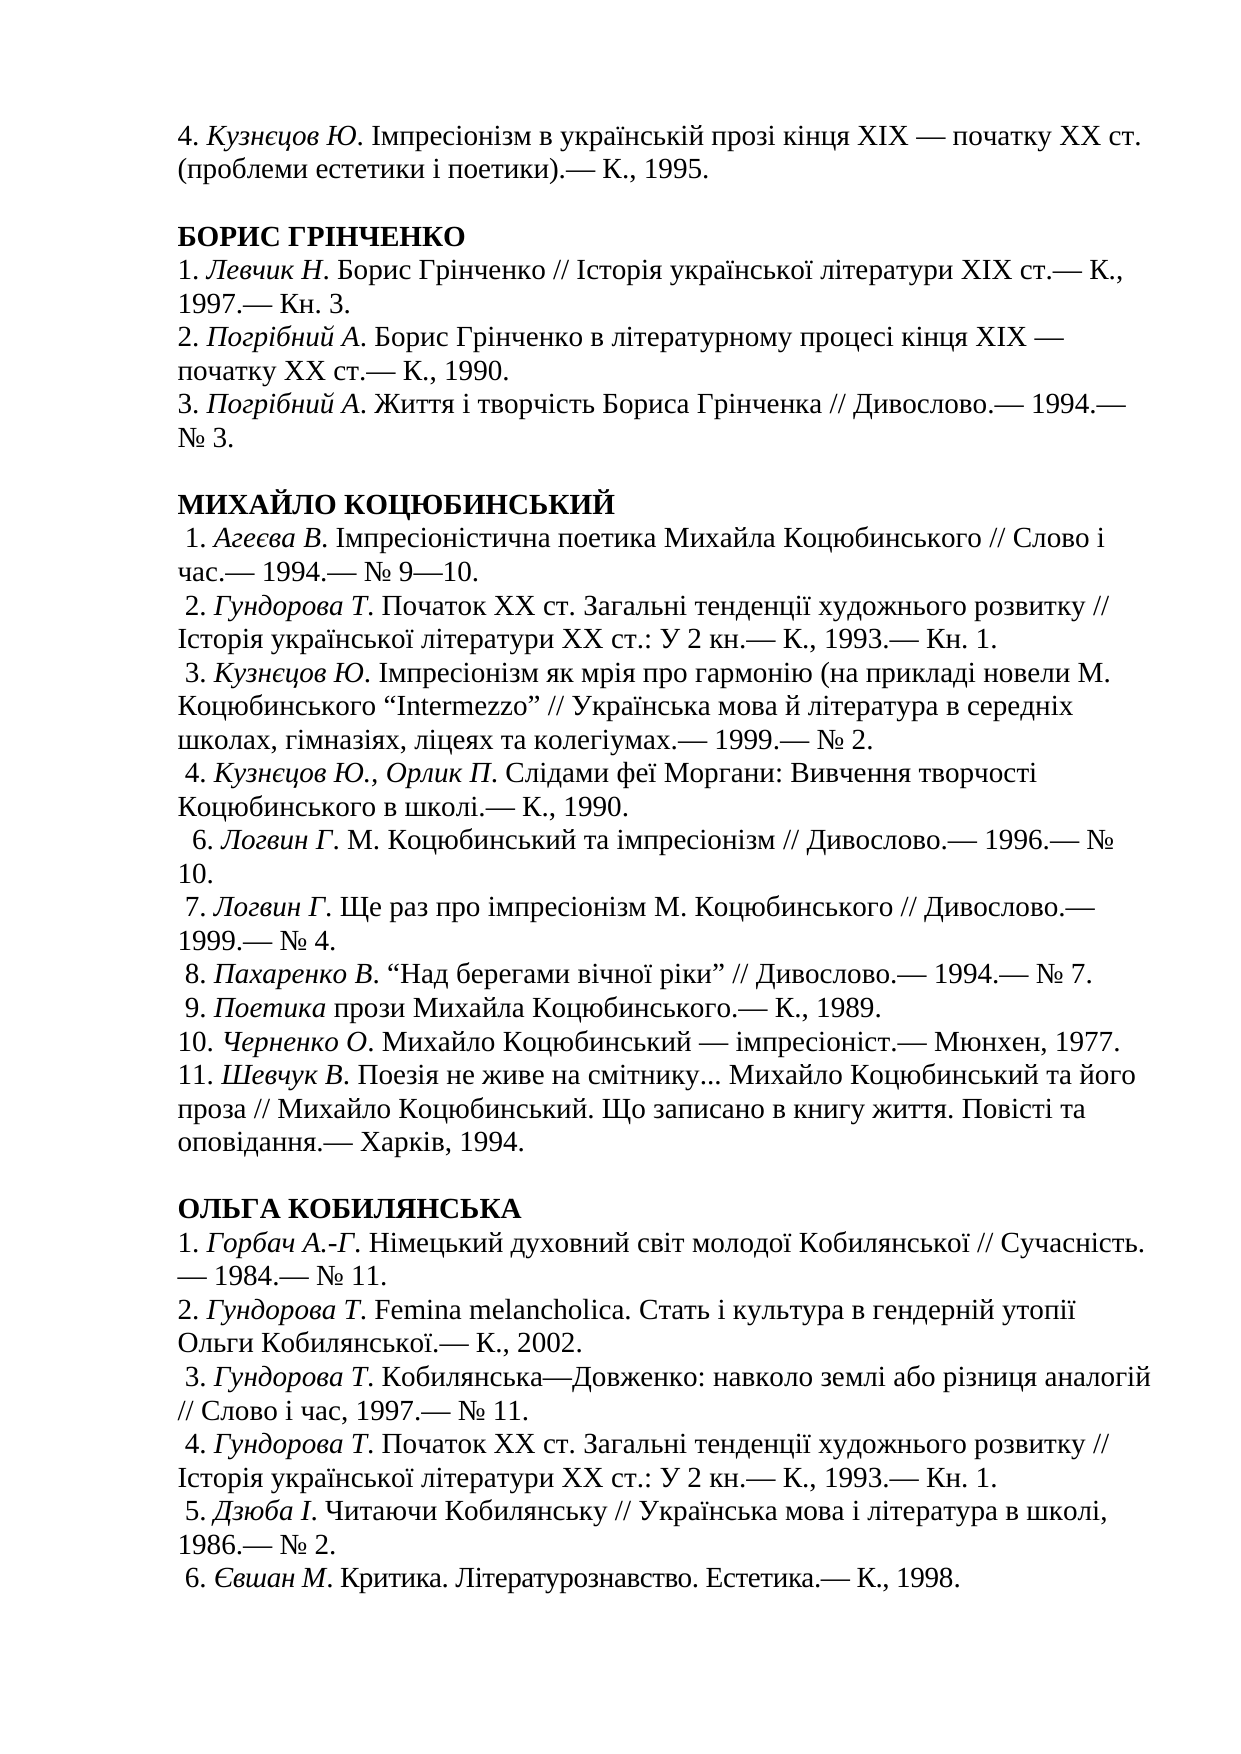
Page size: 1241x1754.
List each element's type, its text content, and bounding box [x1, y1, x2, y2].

text 4. Кузнєцов Ю., Орлик П. Слідами феї Моргани: Вивчення творчості Коцюбинського в школі.— К., 1990. [177, 755, 1152, 822]
text 2. Погрібний А. Борис Грінченко в літературному процесі кінця ХІХ — початку ХХ ст.— К., 1990. [177, 319, 1152, 386]
text 11. Шевчук В. Поезія не живе на смітнику... Михайло Коцюбинський та його проза // Михайло Коцюбинський. Що записано в книгу життя. Повісті та оповідання.— Харків, 1994. [177, 1057, 1152, 1158]
text МИХАЙЛО КОЦЮБИНСЬКИЙ [177, 487, 1152, 521]
text 10. Черненко О. Михайло Коцюбинський — імпресіоніст.— Мюнхен, 1977. [177, 1024, 1152, 1057]
text 4. Гундорова Т. Початок ХХ ст. Загальні тенденції художнього розвитку // Історія української літератури ХХ ст.: У 2 кн.— К., 1993.— Кн. 1. [177, 1426, 1152, 1493]
text 4. Кузнєцов Ю. Імпресіонізм в українській прозі кінця ХІХ — початку ХХ ст. (проблеми естетики і поетики).— К., 1995. [177, 118, 1152, 185]
text 1. Левчик Н. Борис Грінченко // Історія української літератури ХІХ ст.— К., 1997.— Кн. 3. [177, 252, 1152, 319]
text 7. Логвин Г. Ще раз про імпресіонізм М. Коцюбинського // Дивослово.— 1999.— № 4. [177, 889, 1152, 957]
text 2. Гундорова Т. Femina melancholica. Стать і культура в гендерній утопії Ольги Кобилянської.— К., 2002. [177, 1292, 1152, 1359]
text 6. Логвин Г. М. Коцюбинський та імпресіонізм // Дивослово.— 1996.— № 10. [177, 822, 1152, 889]
text 3. Гундорова Т. Кобилянська—Довженко: навколо землі або різниця аналогій // Слово і час, 1997.— № 11. [177, 1359, 1152, 1426]
text 2. Гундорова Т. Початок ХХ ст. Загальні тенденції художнього розвитку // Історія української літератури ХХ ст.: У 2 кн.— К., 1993.— Кн. 1. [177, 588, 1152, 655]
text 3. Кузнєцов Ю. Імпресіонізм як мрія про гармонію (на прикладі новели М. Коцюбинського “Іntermezzo” // Українська мова й література в середніх школах, гімназіях, ліцеях та колегіумах.— 1999.— № 2. [177, 655, 1152, 755]
text 8. Пахаренко В. “Над берегами вічної ріки” // Дивослово.— 1994.— № 7. [177, 957, 1152, 990]
text 3. Погрібний А. Життя і творчість Бориса Грінченка // Дивослово.— 1994.— № 3. [177, 386, 1152, 453]
text 1. Горбач А.-Г. Німецький духовний світ молодої Кобилянської // Сучасність.— 1984.— № 11. [177, 1225, 1152, 1292]
text 1. Агеєва В. Імпресіоністична поетика Михайла Коцюбинського // Слово і час.— 1994.— № 9—10. [177, 521, 1152, 588]
text 5. Дзюба І. Читаючи Кобилянську // Українська мова і література в школі, 1986.— № 2. [177, 1493, 1152, 1560]
text 9. Поетика прози Михайла Коцюбинського.— К., 1989. [177, 990, 1152, 1024]
text БОРИС ГРІНЧЕНКО [177, 219, 1152, 252]
text ОЛЬГА КОБИЛЯНСЬКА [177, 1191, 1152, 1225]
text 6. Євшан М. Критика. Літературознавство. Естетика.— К., 1998. [177, 1560, 1152, 1594]
